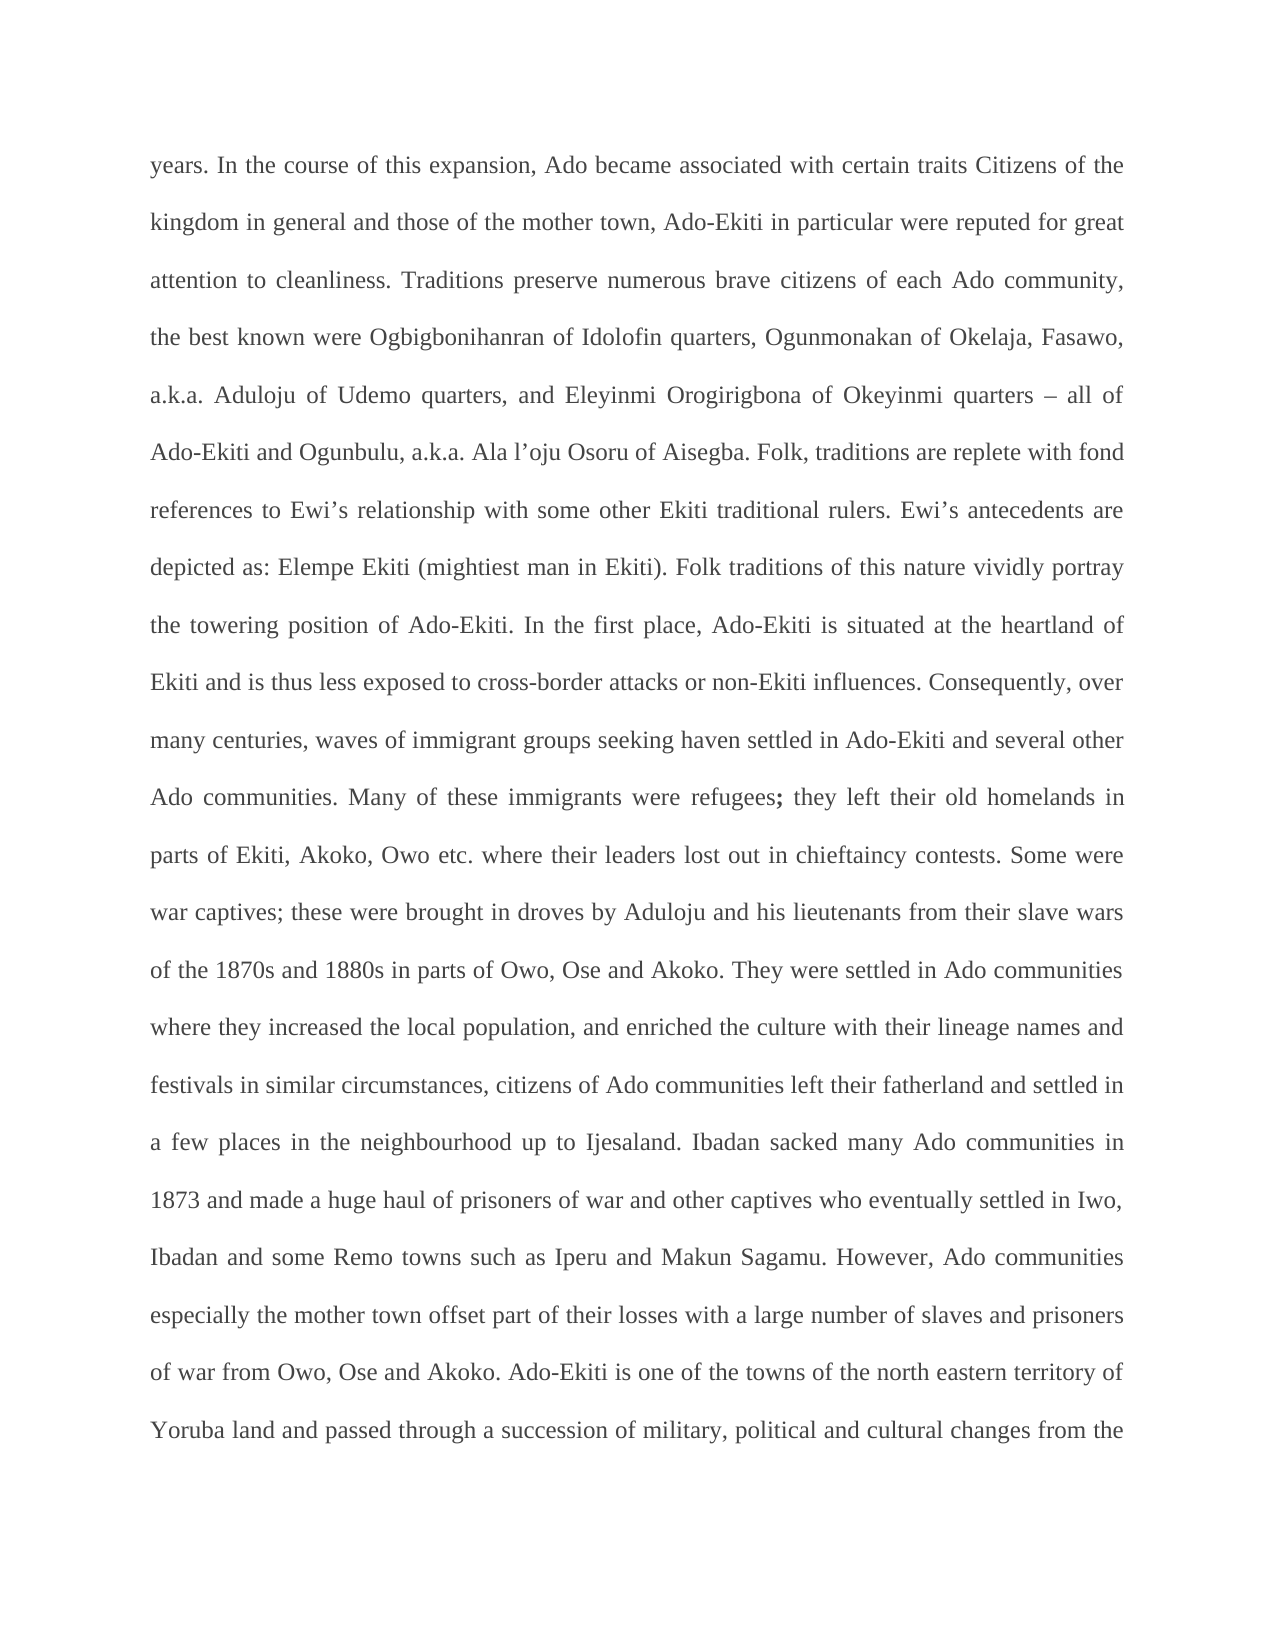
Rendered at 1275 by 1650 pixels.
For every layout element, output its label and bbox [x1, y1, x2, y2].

text [150, 150, 1125, 1444]
